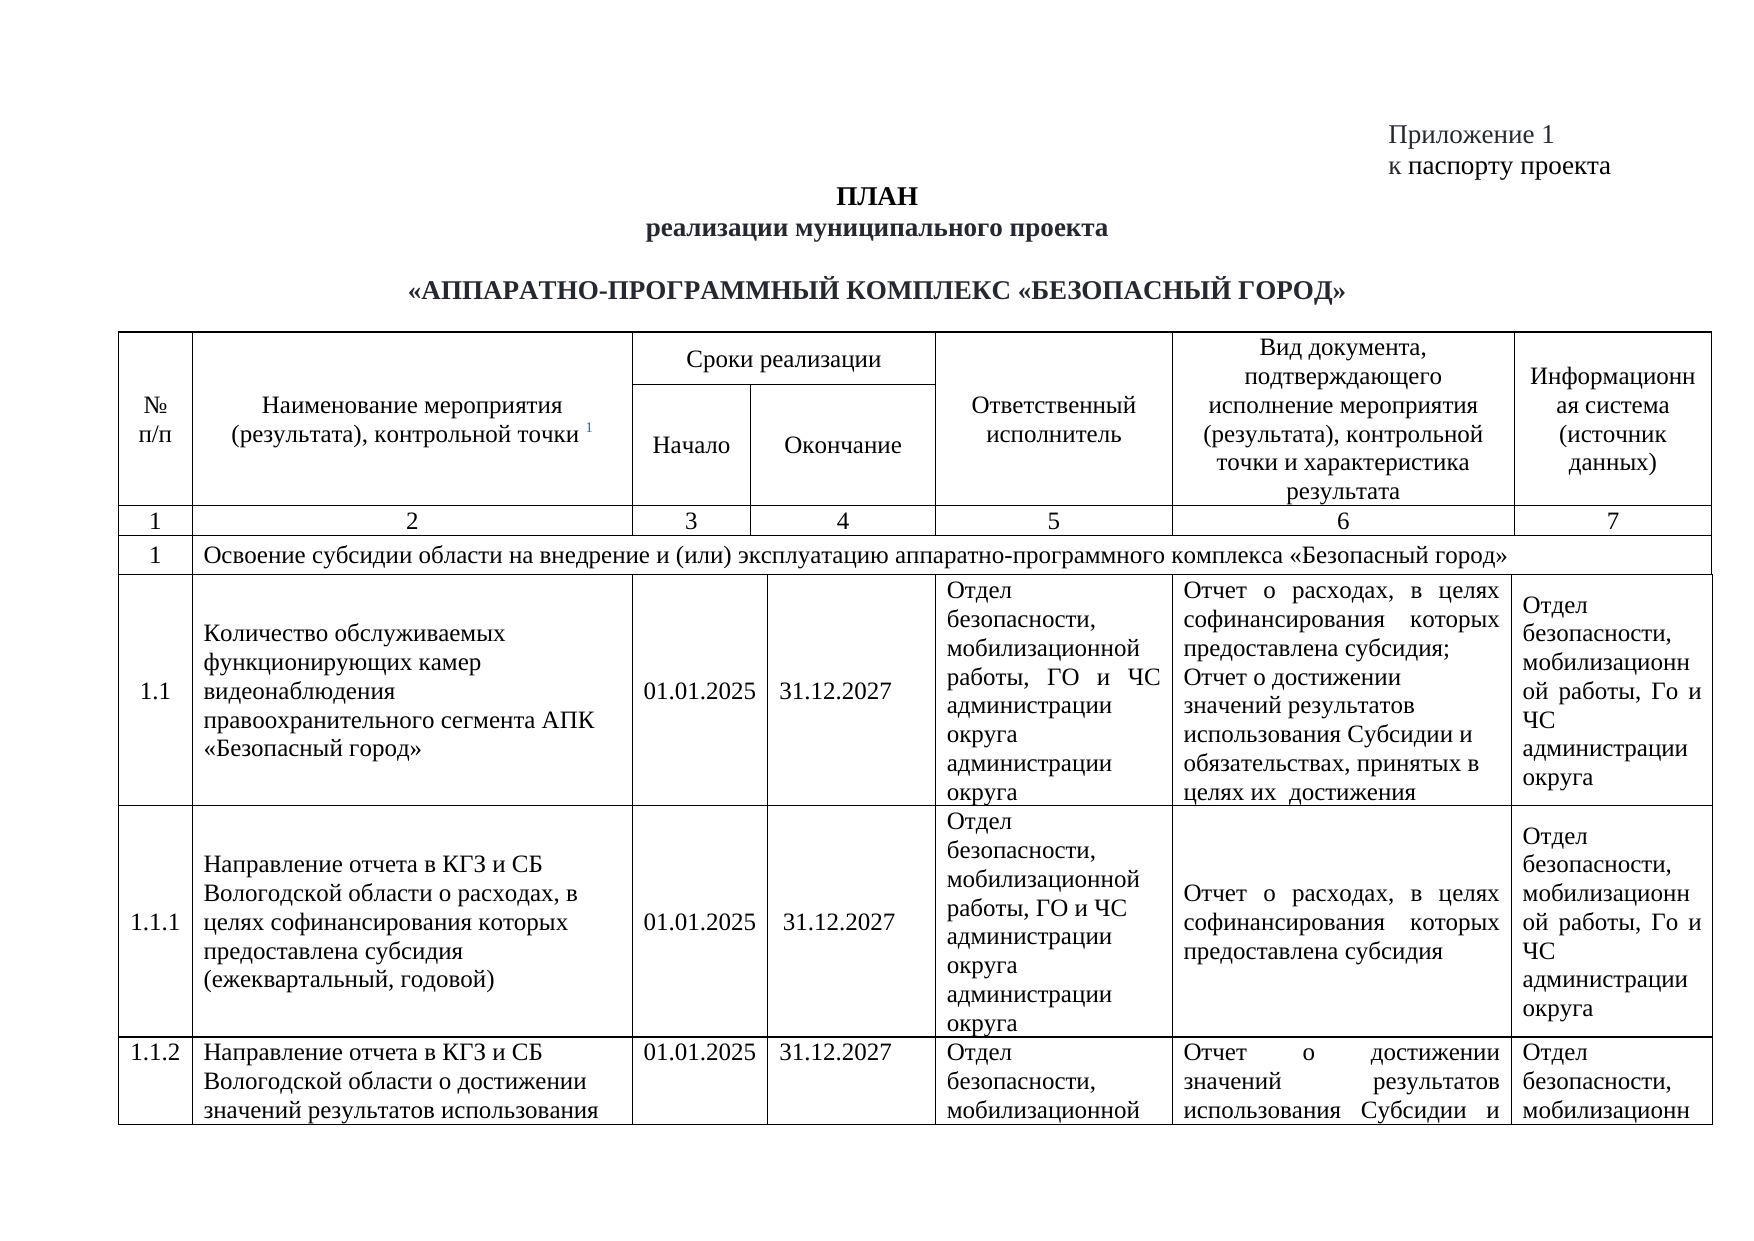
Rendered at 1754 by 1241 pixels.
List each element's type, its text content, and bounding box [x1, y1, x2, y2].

table_header Информационная система (источник данных) [1515, 333, 1711, 505]
table_cell 31.12.2027 [768, 1038, 935, 1124]
table_cell 01.01.2025 [633, 575, 767, 805]
table_cell Отчет о расходах, в целях софинансирования которых предоставлена субсидия [1173, 806, 1511, 1036]
table_cell 01.01.2025 [633, 1038, 767, 1124]
table_cell Освоение субсидии области на внедрение и (или) эксплуатацию аппаратно-программного комплекса «Безопасный город» [193, 536, 1711, 574]
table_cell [1512, 1038, 1712, 1124]
table_header Ответственный исполнитель [936, 333, 1172, 505]
table_cell 3 [633, 506, 750, 535]
table_cell 4 [751, 506, 935, 535]
table_cell Отдел безопасности, мобилизационной работы, Го и ЧС администрации округа [1512, 575, 1712, 805]
table_cell 2 [193, 506, 632, 535]
table_cell Отдел безопасности, мобилизационной работы, ГО и ЧС администрации округа администрации округа [936, 575, 1172, 805]
table_cell 1.1.2 [119, 1038, 192, 1124]
table_cell 6 [1173, 506, 1514, 535]
table_cell 01.01.2025 [633, 806, 767, 1036]
table_cell Отдел безопасности, мобилизационной работы, ГО и ЧС администрации округа администрации округа [936, 806, 1172, 1036]
text «АППАРАТНО-ПРОГРАММНЫЙ КОМПЛЕКС «БЕЗОПАСНЫЙ ГОРОД» [118, 274, 1636, 305]
table_cell 1.1.1 [119, 806, 192, 1036]
table_header Вид документа, подтверждающего исполнение мероприятия (результата), контрольной точки и характеристика результата [1173, 333, 1514, 505]
table_cell Направление отчета в КГЗ и СБ Вологодской области о расходах, в целях софинансирования которых предоставлена субсидия (ежеквартальный, годовой) [193, 806, 632, 1036]
table_cell 7 [1515, 506, 1711, 535]
table_cell 1.1 [119, 575, 192, 805]
table_cell Окончание [751, 385, 935, 505]
text Приложение 1 [1388, 118, 1636, 149]
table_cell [936, 1038, 1172, 1124]
table_header Сроки реализации [633, 333, 935, 384]
text к паспорту проекта [1388, 149, 1636, 180]
table_cell Начало [633, 385, 750, 505]
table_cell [193, 1038, 632, 1124]
table_cell Отдел безопасности, мобилизационной работы, Го и ЧС администрации округа [1512, 806, 1712, 1036]
table_cell 1 [119, 506, 192, 535]
table_cell Количество обслуживаемых функционирующих камер видеонаблюдения правоохранительного сегмента АПК «Безопасный город» [193, 575, 632, 805]
table_header № п/п [119, 333, 192, 505]
table_cell Отчет о расходах, в целях софинансирования которых предоставлена субсидия; Отчет о достижении значений результатов использования Субсидии и обязательствах, принятых в целях их достижения [1173, 575, 1511, 805]
table_cell 31.12.2027 [768, 575, 935, 805]
text реализации муниципального проекта [118, 212, 1636, 243]
table_cell 5 [936, 506, 1172, 535]
table_header Наименование мероприятия (результата), контрольной точки 1 [193, 333, 632, 505]
table_cell 31.12.2027 [768, 806, 935, 1036]
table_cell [1173, 1038, 1511, 1124]
text ПЛАН [118, 180, 1636, 212]
table_cell 1 [119, 536, 192, 574]
